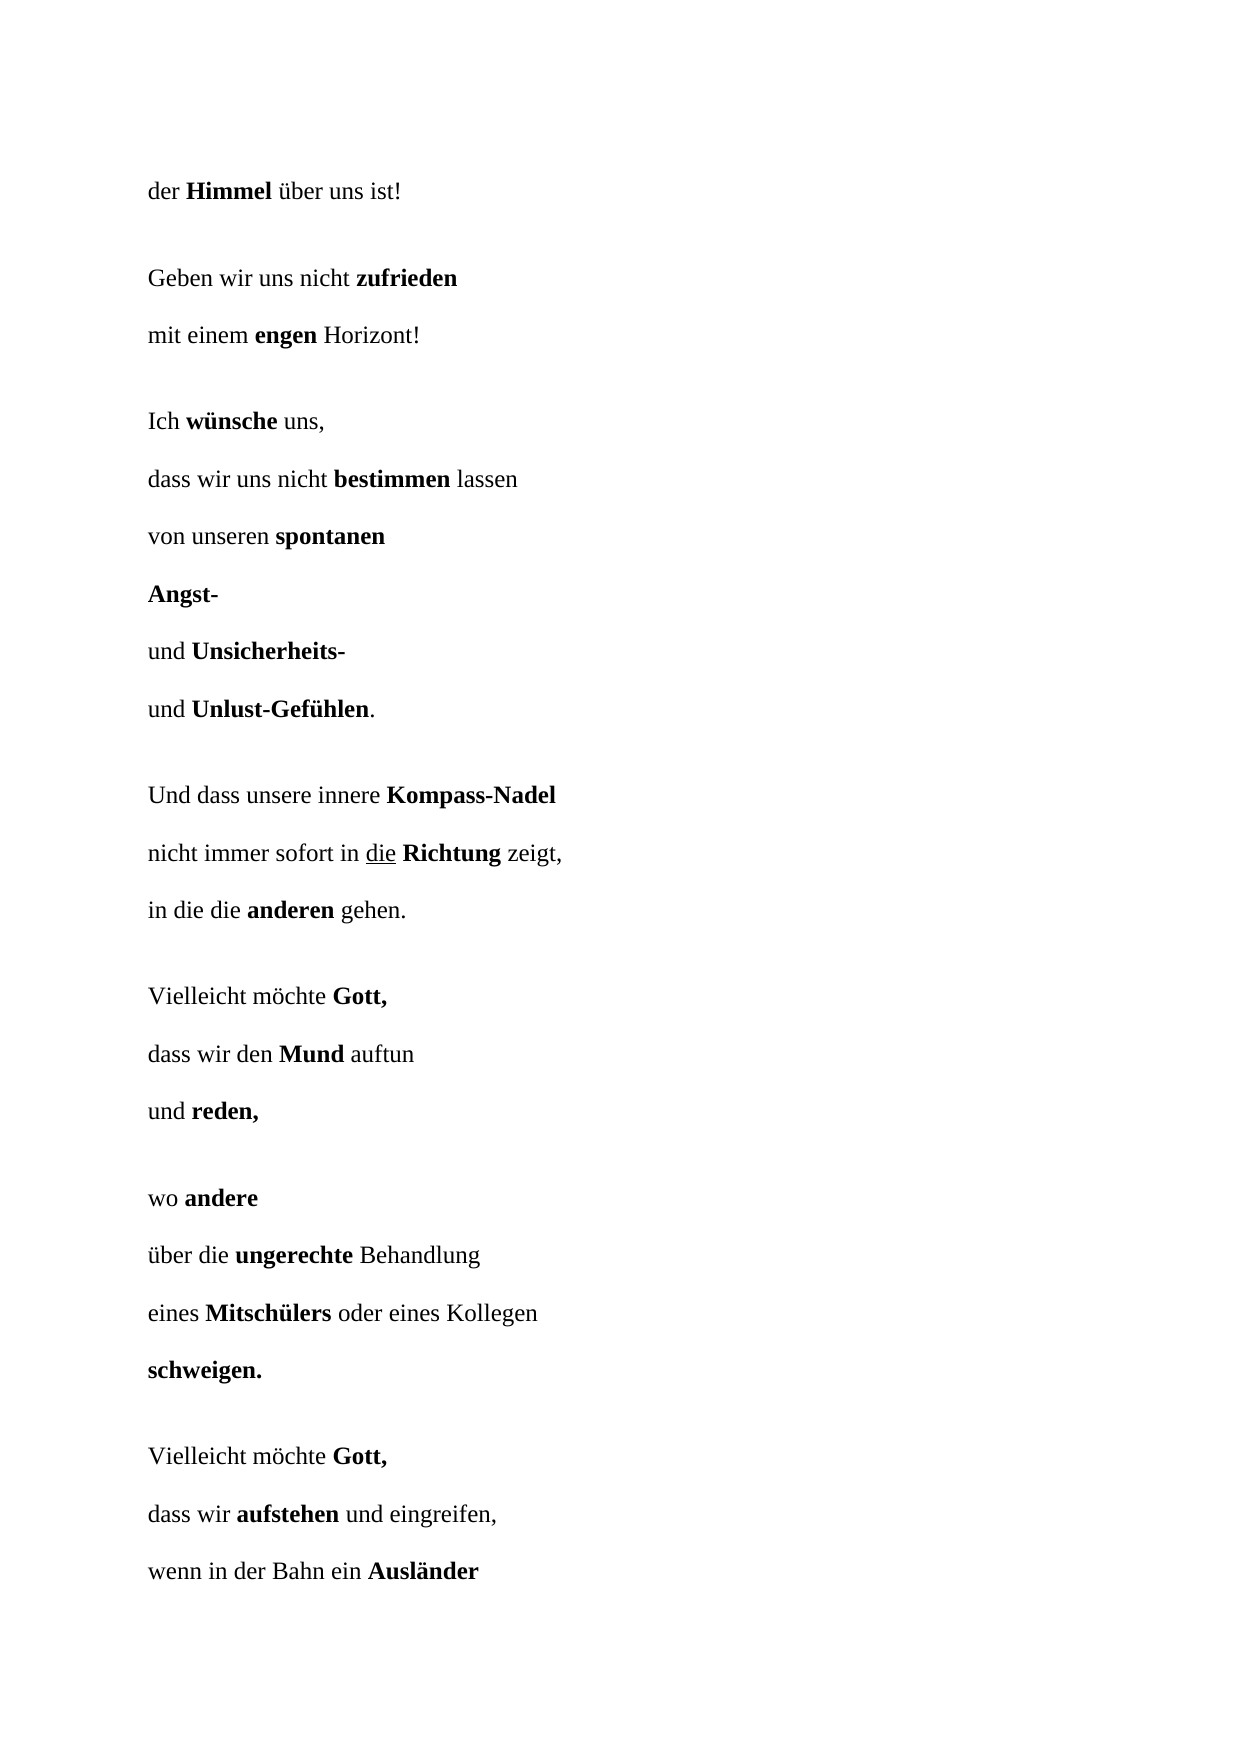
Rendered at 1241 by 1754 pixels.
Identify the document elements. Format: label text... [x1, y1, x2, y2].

text dass wir uns nicht bestimmen lassen [148, 464, 1093, 493]
text Angst- [148, 579, 1093, 608]
text dass wir den Mund auftun [148, 1039, 1093, 1068]
text Vielleicht möchte Gott, [148, 1441, 1093, 1470]
text und Unlust-Gefühlen. [148, 694, 1093, 723]
text von unseren spontanen [148, 521, 1093, 550]
text und Unsicherheits- [148, 636, 1093, 665]
text Und dass unsere innere Kompass-Nadel [148, 780, 1093, 809]
text Ich wünsche uns, [148, 406, 1093, 435]
text über die ungerechte Behandlung [148, 1240, 1093, 1269]
text dass wir aufstehen und eingreifen, [148, 1499, 1093, 1528]
text in die die anderen gehen. [148, 895, 1093, 924]
text schweigen. [148, 1355, 1093, 1384]
text nicht immer sofort in die Richtung zeigt, [148, 838, 1093, 866]
text der Himmel über uns ist! [148, 176, 1093, 205]
text mit einem engen Horizont! [148, 320, 1093, 349]
text eines Mitschülers oder eines Kollegen [148, 1298, 1093, 1326]
text wo andere [148, 1183, 1093, 1211]
text wenn in der Bahn ein Ausländer [148, 1556, 1093, 1585]
text Geben wir uns nicht zufrieden [148, 263, 1093, 291]
text Vielleicht möchte Gott, [148, 981, 1093, 1010]
text und reden, [148, 1096, 1093, 1125]
